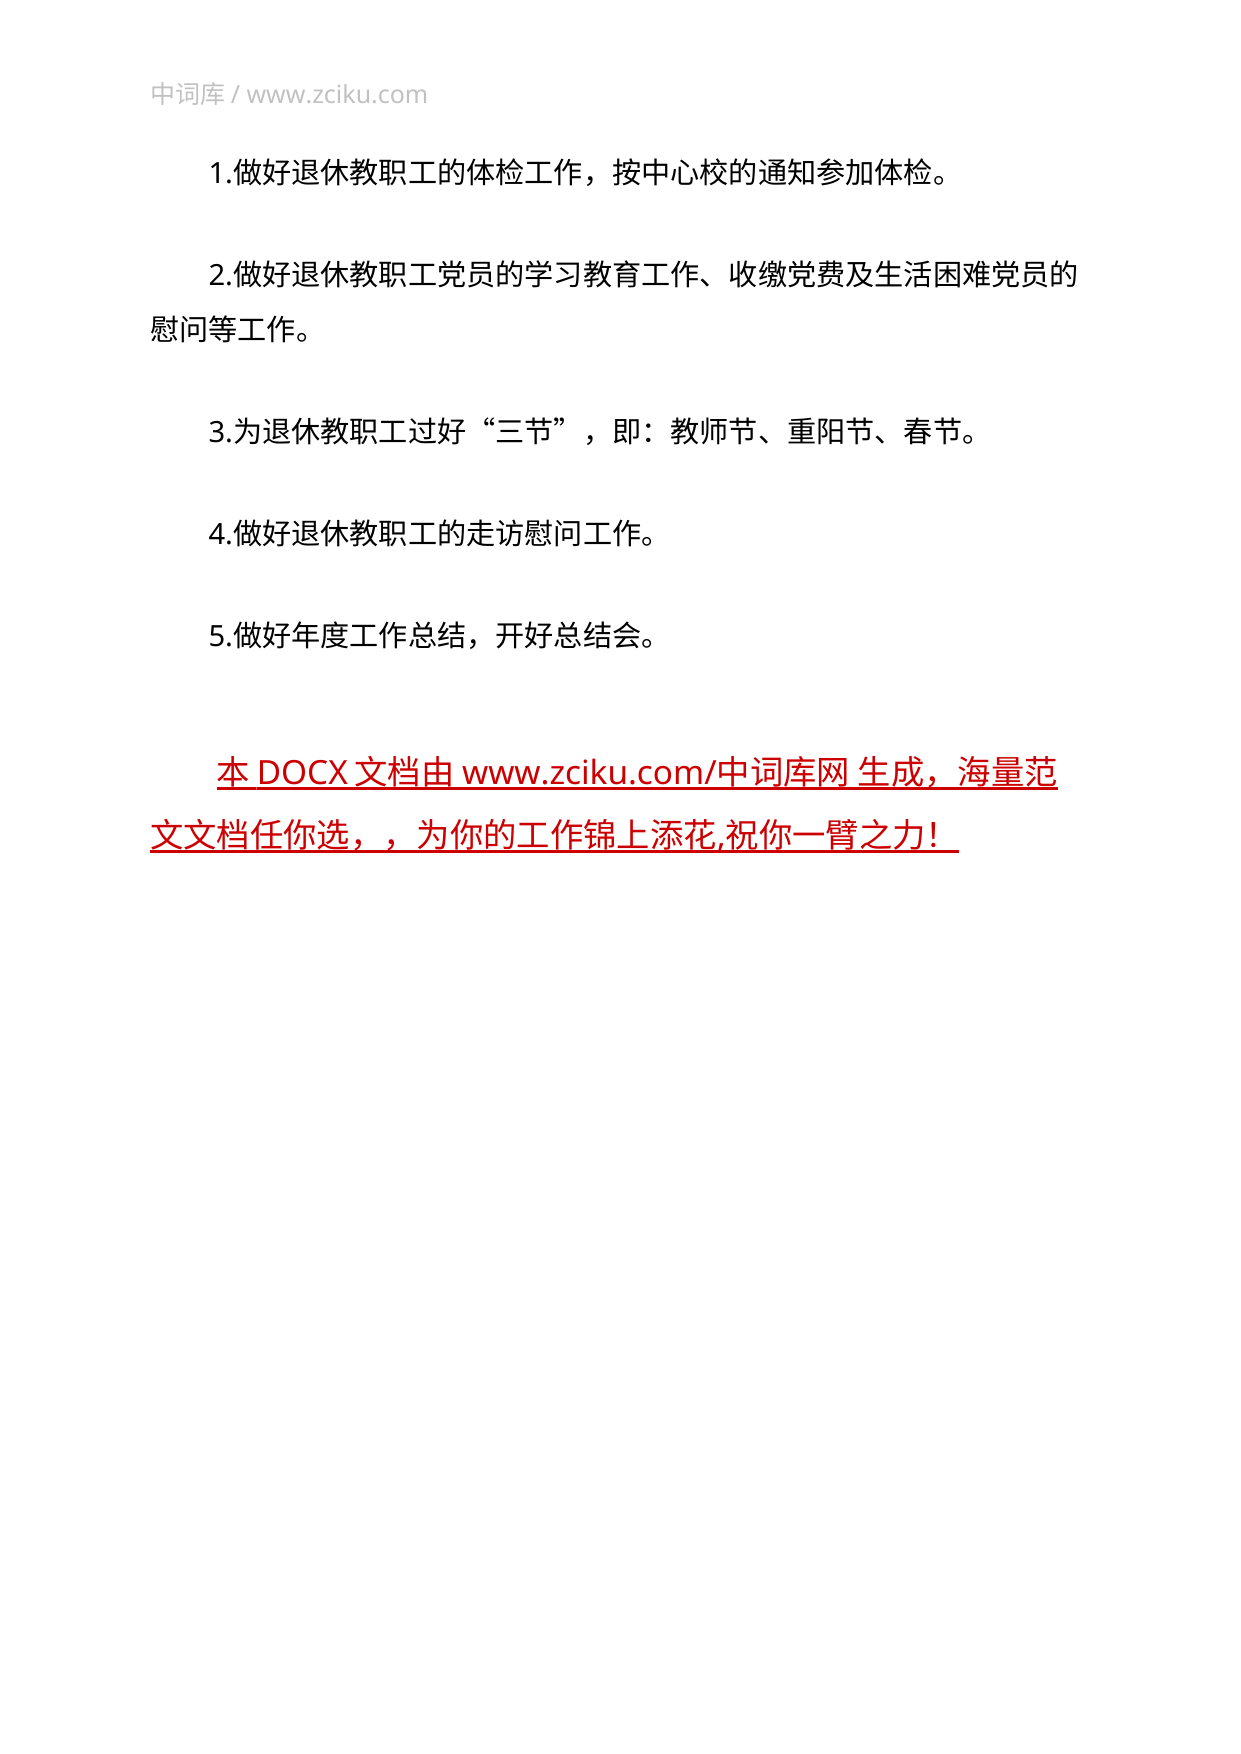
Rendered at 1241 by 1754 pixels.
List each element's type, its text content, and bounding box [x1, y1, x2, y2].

text 本DOCX文档由 www.zciku.com/中词库网 生成，海量范文文档任你选，，为你的工作锦上添花,祝你一臂之力！ [150, 746, 1090, 857]
text 1.做好退休教职工的体检工作，按中心校的通知参加体检。 [150, 150, 1090, 192]
text 5.做好年度工作总结，开好总结会。 [150, 613, 1090, 655]
text 3.为退休教职工过好“三节”，即：教师节、重阳节、春节。 [150, 409, 1090, 451]
text 4.做好退休教职工的走访慰问工作。 [150, 511, 1090, 553]
text 2.做好退休教职工党员的学习教育工作、收缴党费及生活困难党员的慰问等工作。 [150, 252, 1090, 349]
